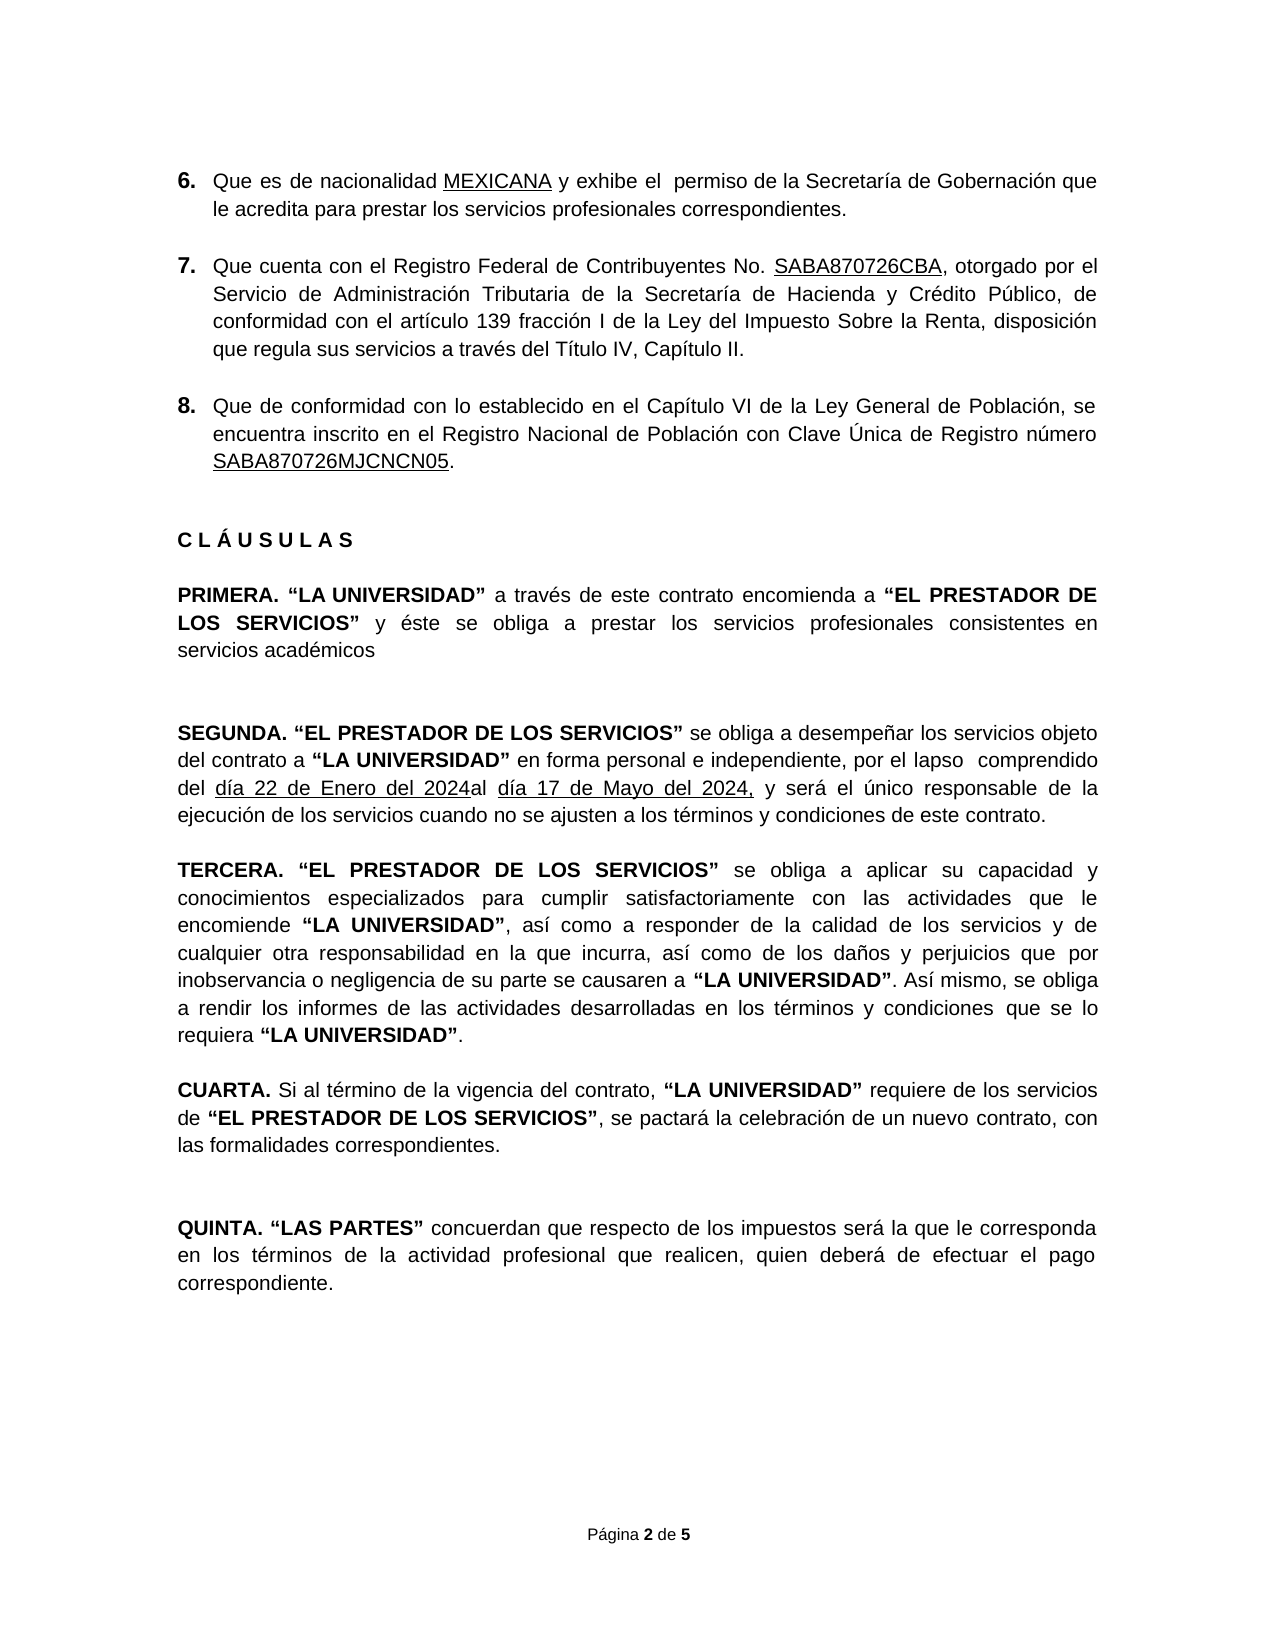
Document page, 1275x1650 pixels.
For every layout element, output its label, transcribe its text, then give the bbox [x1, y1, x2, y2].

list Que cuenta con el Registro Federal de Contribuyentes No. SABA870726CBA, otorgado por el Servicio de Administración Tributaria de la Secretaría de Hacienda y Crédito Público, de conformidad con el artículo 139 fracción I de la Ley del Impuesto Sobre la Renta, disposición que regula sus servicios a través del Título IV, Capítulo II. [177, 252, 1098, 361]
text QUINTA. “LAS PARTES” concuerdan que respecto de los impuestos será la que le corresponda en los términos de la actividad profesional que realicen, quien deberá de efectuar el pago correspondiente. [177, 1216, 1098, 1295]
text TERCERA. “EL PRESTADOR DE LOS SERVICIOS” se obliga a aplicar su capacidad y conocimientos especializados para cumplir satisfactoriamente con las actividades que le encomiende “LA UNIVERSIDAD”, así como a responder de la calidad de los servicios y de cualquier otra responsabilidad en la que incurra, así como de los daños y perjuicios que por inobservancia o negligencia de su parte se causaren a “LA UNIVERSIDAD”. Así mismo, se obliga a rendir los informes de las actividades desarrolladas en los términos y condiciones que se lo requiera “LA UNIVERSIDAD”. [177, 858, 1098, 1047]
subtitle C L Á U S U L A S [177, 528, 1098, 552]
text SEGUNDA. “EL PRESTADOR DE LOS SERVICIOS” se obliga a desempeñar los servicios objeto del contrato a “LA UNIVERSIDAD” en forma personal e independiente, por el lapso comprendido del día 22 de Enero del 2024 al día 17 de Mayo del 2024, y será el único responsable de la ejecución de los servicios cuando no se ajusten a los términos y condiciones de este contrato. [177, 721, 1098, 827]
list Que es de nacionalidad MEXICANA y exhibe el permiso de la Secretaría de Gobernación que le acredita para prestar los servicios profesionales correspondientes. [177, 167, 1098, 221]
list Que de conformidad con lo establecido en el Capítulo VI de la Ley General de Población, se encuentra inscrito en el Registro Nacional de Población con Clave Única de Registro número SABA870726MJCNCN05. [177, 392, 1098, 473]
text PRIMERA. “LA UNIVERSIDAD” a través de este contrato encomienda a “EL PRESTADOR DE LOS SERVICIOS” y éste se obliga a prestar los servicios profesionales consistentes en servicios académicos [177, 583, 1098, 662]
text CUARTA. Si al término de la vigencia del contrato, “LA UNIVERSIDAD” requiere de los servicios de “EL PRESTADOR DE LOS SERVICIOS”, se pactará la celebración de un nuevo contrato, con las formalidades correspondientes. [177, 1078, 1098, 1157]
